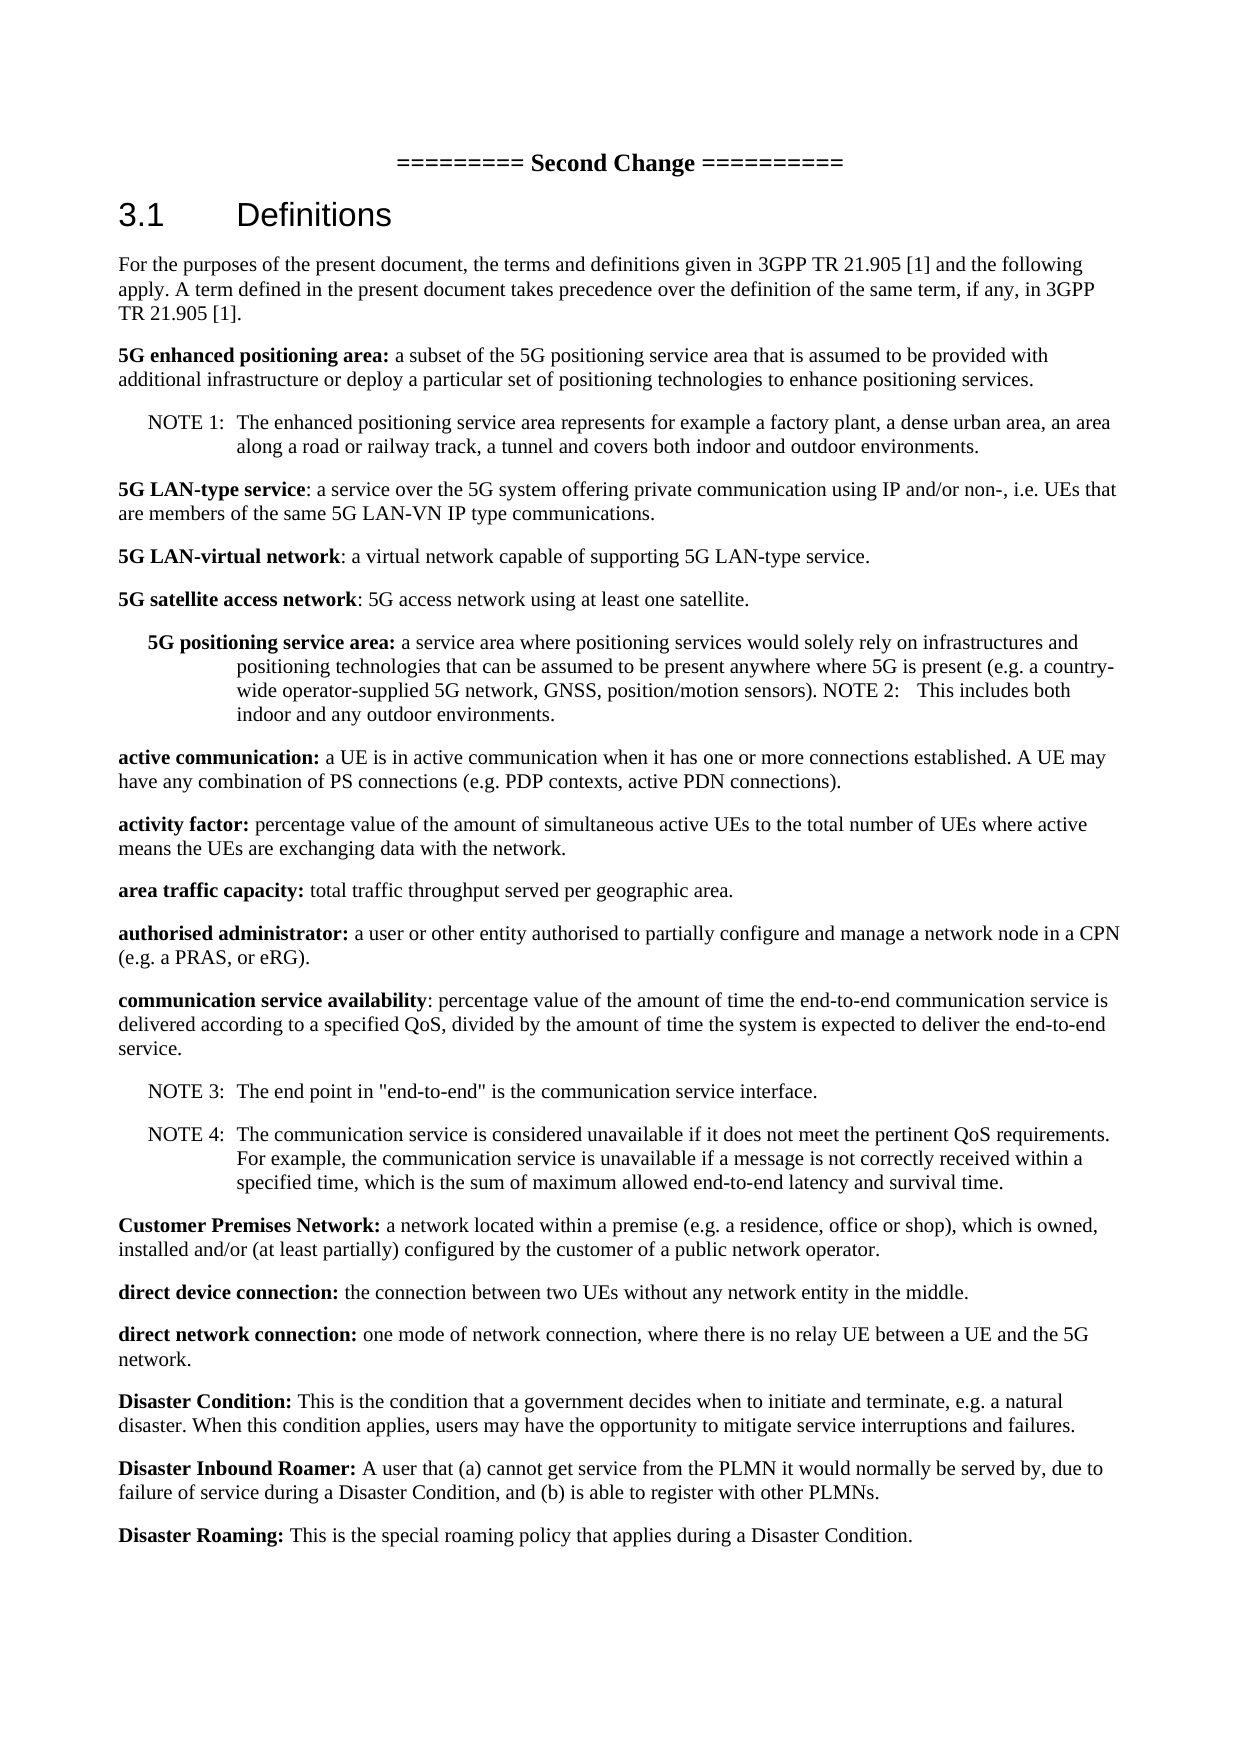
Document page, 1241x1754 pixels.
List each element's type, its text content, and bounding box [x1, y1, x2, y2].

text activity factor: percentage value of the amount of simultaneous active UEs to the total number of UEs where active means the UEs are exchanging data with the network. [118, 811, 1122, 859]
text active communication: a UE is in active communication when it has one or more connections established. A UE may have any combination of PS connections (e.g. PDP contexts, active PDN connections). [118, 744, 1122, 793]
text 5G LAN-type service: a service over the 5G system offering private communication using IP and/or non-, i.e. UEs that are members of the same 5G LAN-VN IP type communications. [118, 477, 1122, 525]
text ========= Second Change ========== [118, 148, 1122, 176]
text 5G enhanced positioning area: a subset of the 5G positioning service area that is assumed to be provided with additional infrastructure or deploy a particular set of positioning technologies to enhance positioning services. [118, 343, 1122, 391]
text NOTE 3: The end point in "end-to-end" is the communication service interface. [148, 1079, 1122, 1103]
text Disaster Condition: This is the condition that a government decides when to initiate and terminate, e.g. a natural disaster. When this condition applies, users may have the opportunity to mitigate service interruptions and failures. [118, 1389, 1122, 1437]
text Disaster Roaming: This is the special roaming policy that applies during a Disaster Condition. [118, 1523, 1122, 1547]
text For the purposes of the present document, the terms and definitions given in 3GPP TR 21.905 [1] and the following apply. A term defined in the present document takes precedence over the definition of the same term, if any, in 3GPP TR 21.905 [1]. [118, 252, 1122, 324]
text authorised administrator: a user or other entity authorised to partially configure and manage a network node in a CPN (e.g. a PRAS, or eRG). [118, 921, 1122, 969]
text direct network connection: one mode of network connection, where there is no relay UE between a UE and the 5G network. [118, 1322, 1122, 1371]
text NOTE 4: The communication service is considered unavailable if it does not meet the pertinent QoS requirements. For example, the communication service is unavailable if a message is not correctly received within a specified time, which is the sum of maximum allowed end-to-end latency and survival time. [148, 1122, 1122, 1194]
text Disaster Inbound Roamer: A user that (a) cannot get service from the PLMN it would normally be served by, due to failure of service during a Disaster Condition, and (b) is able to register with other PLMNs. [118, 1456, 1122, 1504]
text communication service availability: percentage value of the amount of time the end-to-end communication service is delivered according to a specified QoS, divided by the amount of time the system is expected to deliver the end-to-end service. [118, 988, 1122, 1060]
text area traffic capacity: total traffic throughput served per geographic area. [118, 878, 1122, 902]
text NOTE 1: The enhanced positioning service area represents for example a factory plant, a dense urban area, an area along a road or railway track, a tunnel and covers both indoor and outdoor environments. [148, 410, 1122, 458]
text 5G LAN-virtual network: a virtual network capable of supporting 5G LAN-type service. [118, 544, 1122, 568]
text 5G satellite access network: 5G access network using at least one satellite. [118, 587, 1122, 611]
text 3.1 Definitions [118, 195, 1122, 234]
text direct device connection: the connection between two UEs without any network entity in the middle. [118, 1279, 1122, 1304]
text 5G positioning service area: a service area where positioning services would solely rely on infrastructures and positioning technologies that can be assumed to be present anywhere where 5G is present (e.g. a country-wide operator-supplied 5G network, GNSS, position/motion sensors). NOTE 2: This includes both indoor and any outdoor environments. [148, 629, 1122, 726]
text Customer Premises Network: a network located within a premise (e.g. a residence, office or shop), which is owned, installed and/or (at least partially) configured by the customer of a public network operator. [118, 1213, 1122, 1261]
